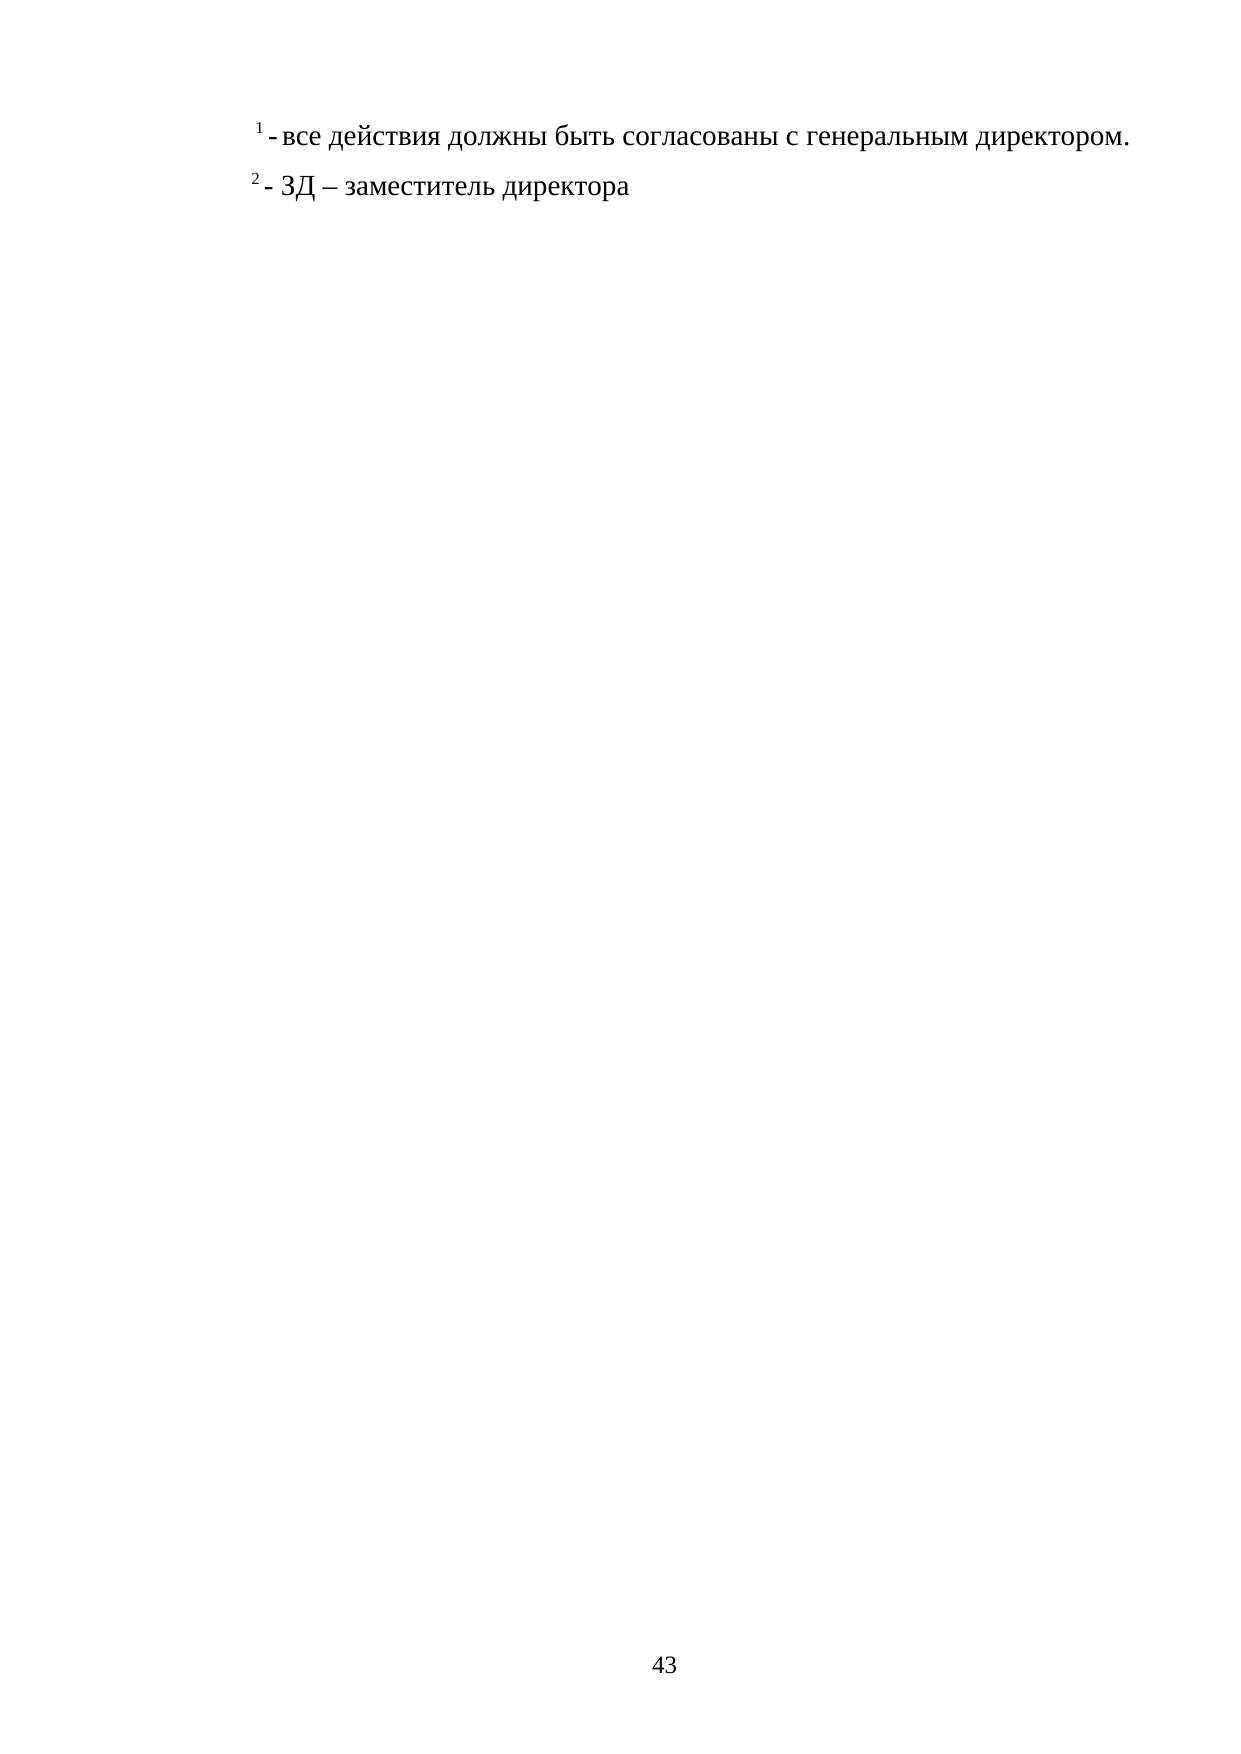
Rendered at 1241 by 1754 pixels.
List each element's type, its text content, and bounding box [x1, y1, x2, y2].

text 1 - все действия должны быть согласованы с генеральным директором. [177, 118, 1152, 152]
text 2 - ЗД – заместитель директора [177, 168, 1152, 202]
